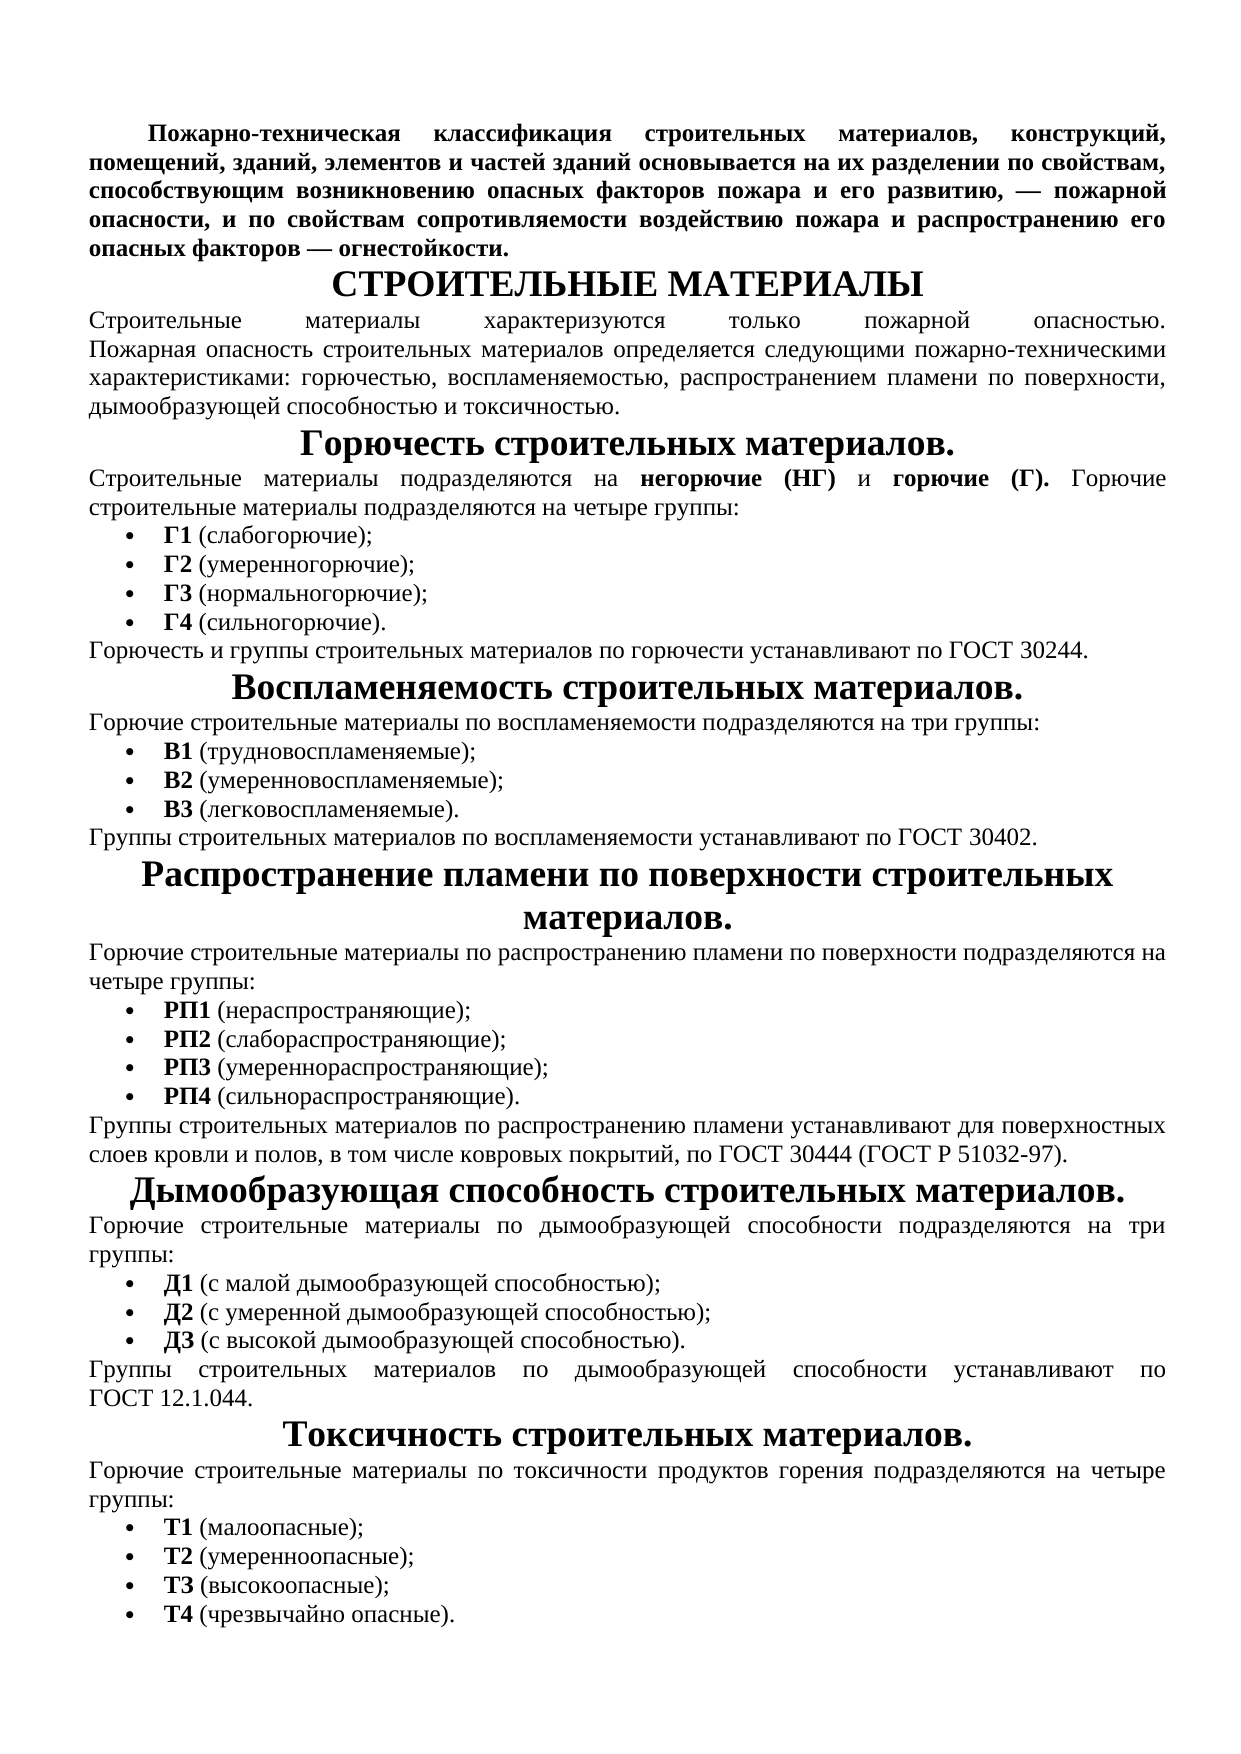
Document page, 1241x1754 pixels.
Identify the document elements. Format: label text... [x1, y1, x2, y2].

text Горючесть и группы строительных материалов по горючести устанавливают по ГОСТ 30244. [89, 636, 1167, 664]
text Распространение пламени по поверхности строительных материалов. [89, 851, 1167, 937]
list В2 (умеренновоспламеняемые); [126, 765, 1167, 794]
list Г3 (нормальногорючие); [126, 578, 1167, 607]
list Д2 (с умеренной дымообразующей способностью); [126, 1297, 1167, 1326]
list Г1 (слабогорючие); [126, 521, 1167, 549]
list Г2 (умеренногорючие); [126, 549, 1167, 578]
list РП4 (сильнораспространяющие). [126, 1081, 1167, 1110]
text Строительные материалы характеризуются только пожарной опасностью. Пожарная опасность строительных материалов определяется следующими пожарно-техническими характеристиками: горючестью, воспламеняемостью, распространением пламени по поверхности, дымообразующей способностью и токсичностью. [89, 305, 1167, 420]
text Токсичность строительных материалов. [89, 1412, 1167, 1455]
list В3 (легковоспламеняемые). [126, 794, 1167, 822]
list Т2 (умеренноопасные); [126, 1541, 1167, 1570]
text Горючие строительные материалы по воспламеняемости подразделяются на три группы: [89, 707, 1167, 736]
text Горючие строительные материалы по распространению пламени по поверхности подразделяются на четыре группы: [89, 937, 1167, 995]
list ДЗ (с высокой дымообразующей способностью). [126, 1326, 1167, 1354]
list РП1 (нераспространяющие); [126, 995, 1167, 1024]
list В1 (трудновоспламеняемые); [126, 736, 1167, 765]
list Т4 (чрезвычайно опасные). [126, 1599, 1167, 1627]
text Группы строительных материалов по дымообразующей способности устанавливают по ГОСТ 12.1.044. [89, 1354, 1167, 1412]
list РП3 (умереннораспространяющие); [126, 1052, 1167, 1081]
text Горючесть строительных материалов. [89, 420, 1167, 463]
text Горючие строительные материалы по дымообразующей способности подразделяются на три группы: [89, 1211, 1167, 1268]
list Т1 (малоопасные); [126, 1512, 1167, 1541]
text Строительные материалы подразделяются на негорючие (НГ) и горючие (Г). Горючие строительные материалы подразделяются на четыре группы: [89, 463, 1167, 521]
list ТЗ (высокоопасные); [126, 1570, 1167, 1599]
text Воспламеняемость строительных материалов. [89, 664, 1167, 707]
text Дымообразующая способность строительных материалов. [89, 1167, 1167, 1211]
list Г4 (сильногорючие). [126, 607, 1167, 636]
text СТРОИТЕЛЬНЫЕ МАТЕРИАЛЫ [89, 262, 1167, 305]
text Группы строительных материалов по распространению пламени устанавливают для поверхностных слоев кровли и полов, в том числе ковровых покрытий, по ГОСТ 30444 (ГОСТ Р 51032-97). [89, 1110, 1167, 1167]
text Группы строительных материалов по воспламеняемости устанавливают по ГОСТ 30402. [89, 822, 1167, 851]
list Д1 (с малой дымообразующей способностью); [126, 1268, 1167, 1297]
list РП2 (слабораспространяющие); [126, 1024, 1167, 1052]
text Пожарно-техническая классификация строительных материалов, конструкций, помещений, зданий, элементов и частей зданий основывается на их разделении по свойствам, способствующим возникновению опасных факторов пожара и его развитию, — пожарной опасности, и по свойствам сопротивляемости воздействию пожара и распространению его опасных факторов — огнестойкости. [89, 118, 1167, 262]
text Горючие строительные материалы по токсичности продуктов горения подразделяются на четыре группы: [89, 1455, 1167, 1512]
